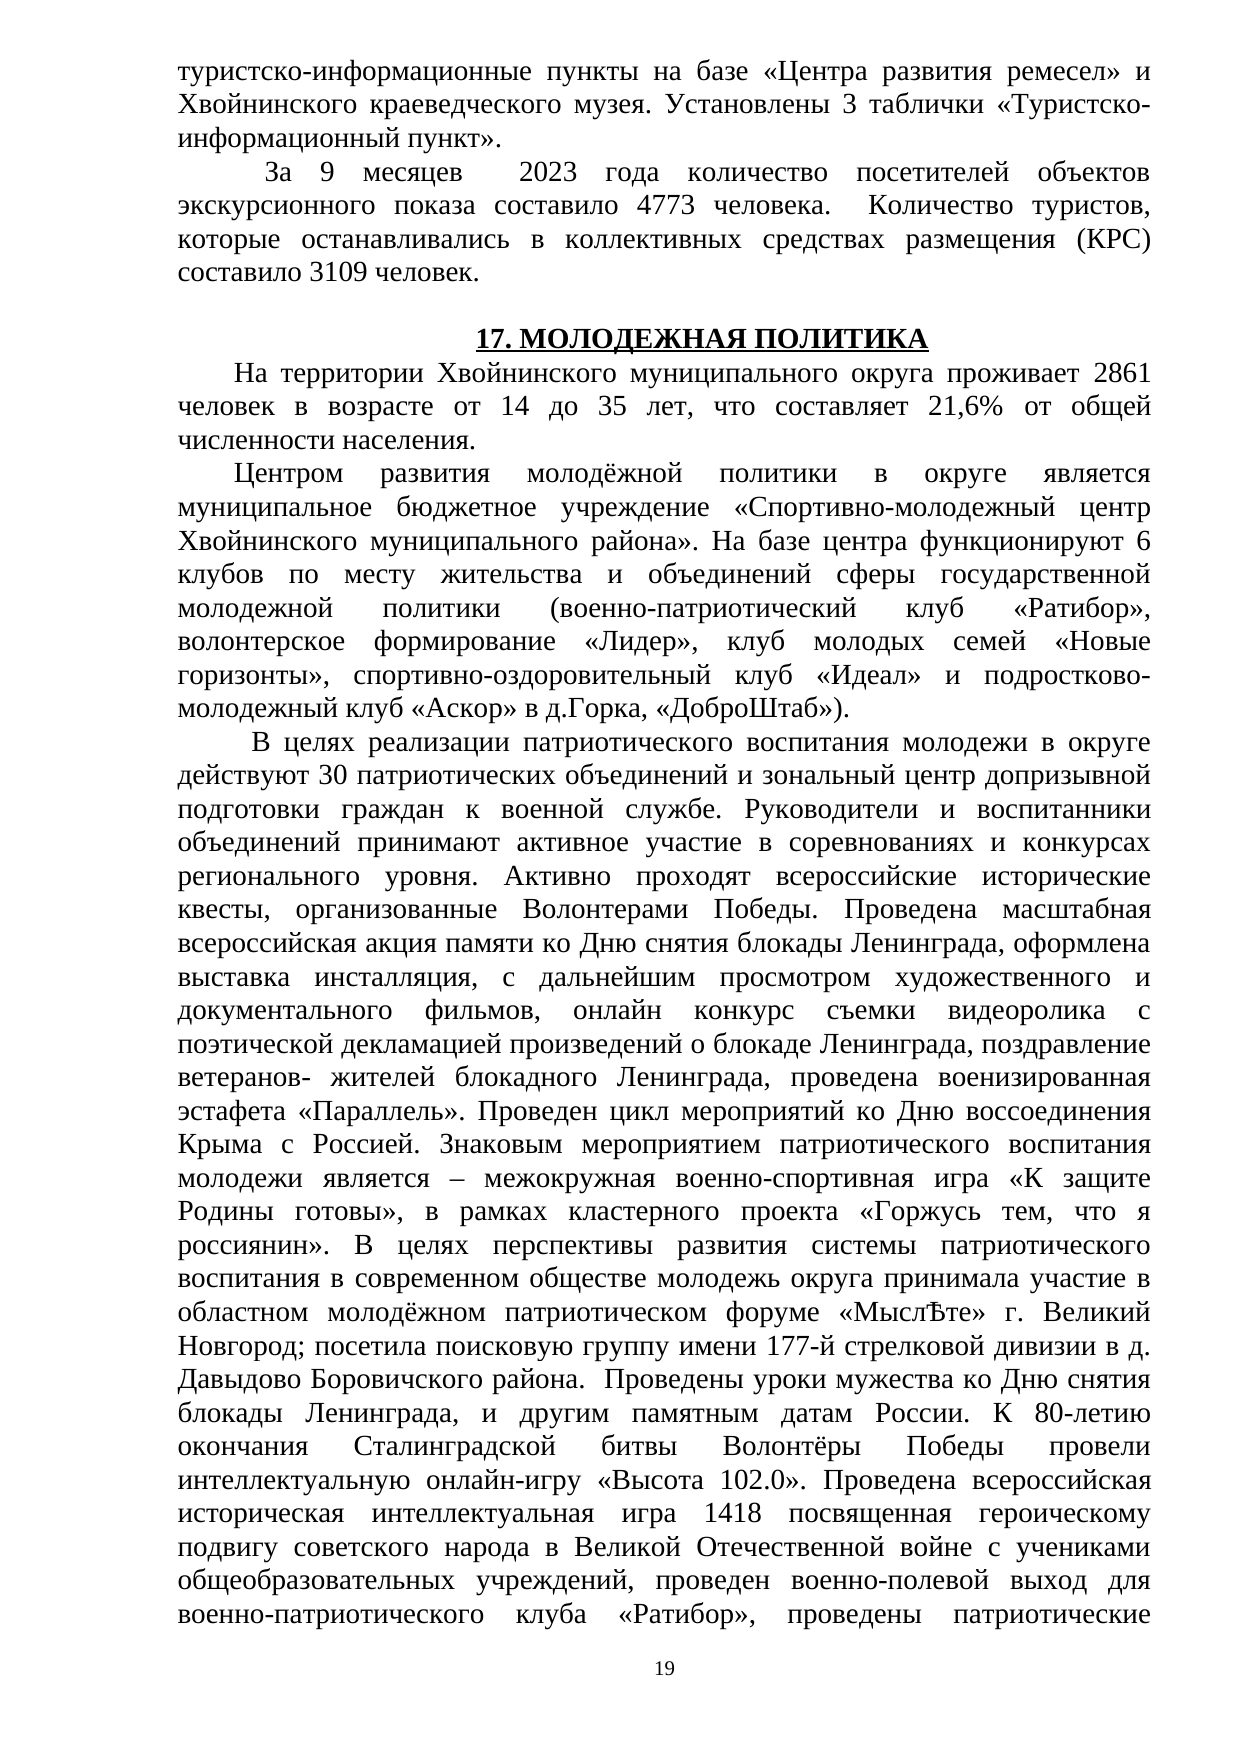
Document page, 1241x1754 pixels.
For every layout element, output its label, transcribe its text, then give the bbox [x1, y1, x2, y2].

text 17. МОЛОДЕЖНАЯ ПОЛИТИКА [177, 321, 1152, 355]
text За 9 месяцев 2023 года количество посетителей объектов экскурсионного показа составило 4773 человека. Количество туристов, которые останавливались в коллективных средствах размещения (КРС) составило 3109 человек. [177, 154, 1152, 288]
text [177, 53, 1152, 154]
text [177, 1361, 1152, 1629]
text Центром развития молодёжной политики в округе является муниципальное бюджетное учреждение «Спортивно-молодежный центр Хвойнинского муниципального района». На базе центра функционируют 6 клубов по месту жительства и объединений сферы государственной молодежной политики (военно-патриотический клуб «Ратибор», волонтерское формирование «Лидер», клуб молодых семей «Новые горизонты», спортивно-оздоровительный клуб «Идеал» и подростково-молодежный клуб «Аскор» в д.Горка, «ДоброШтаб»). [177, 456, 1152, 724]
text На территории Хвойнинского муниципального округа проживает 2861 человек в возрасте от 14 до 35 лет, что составляет 21,6% от общей численности населения. [177, 355, 1152, 456]
